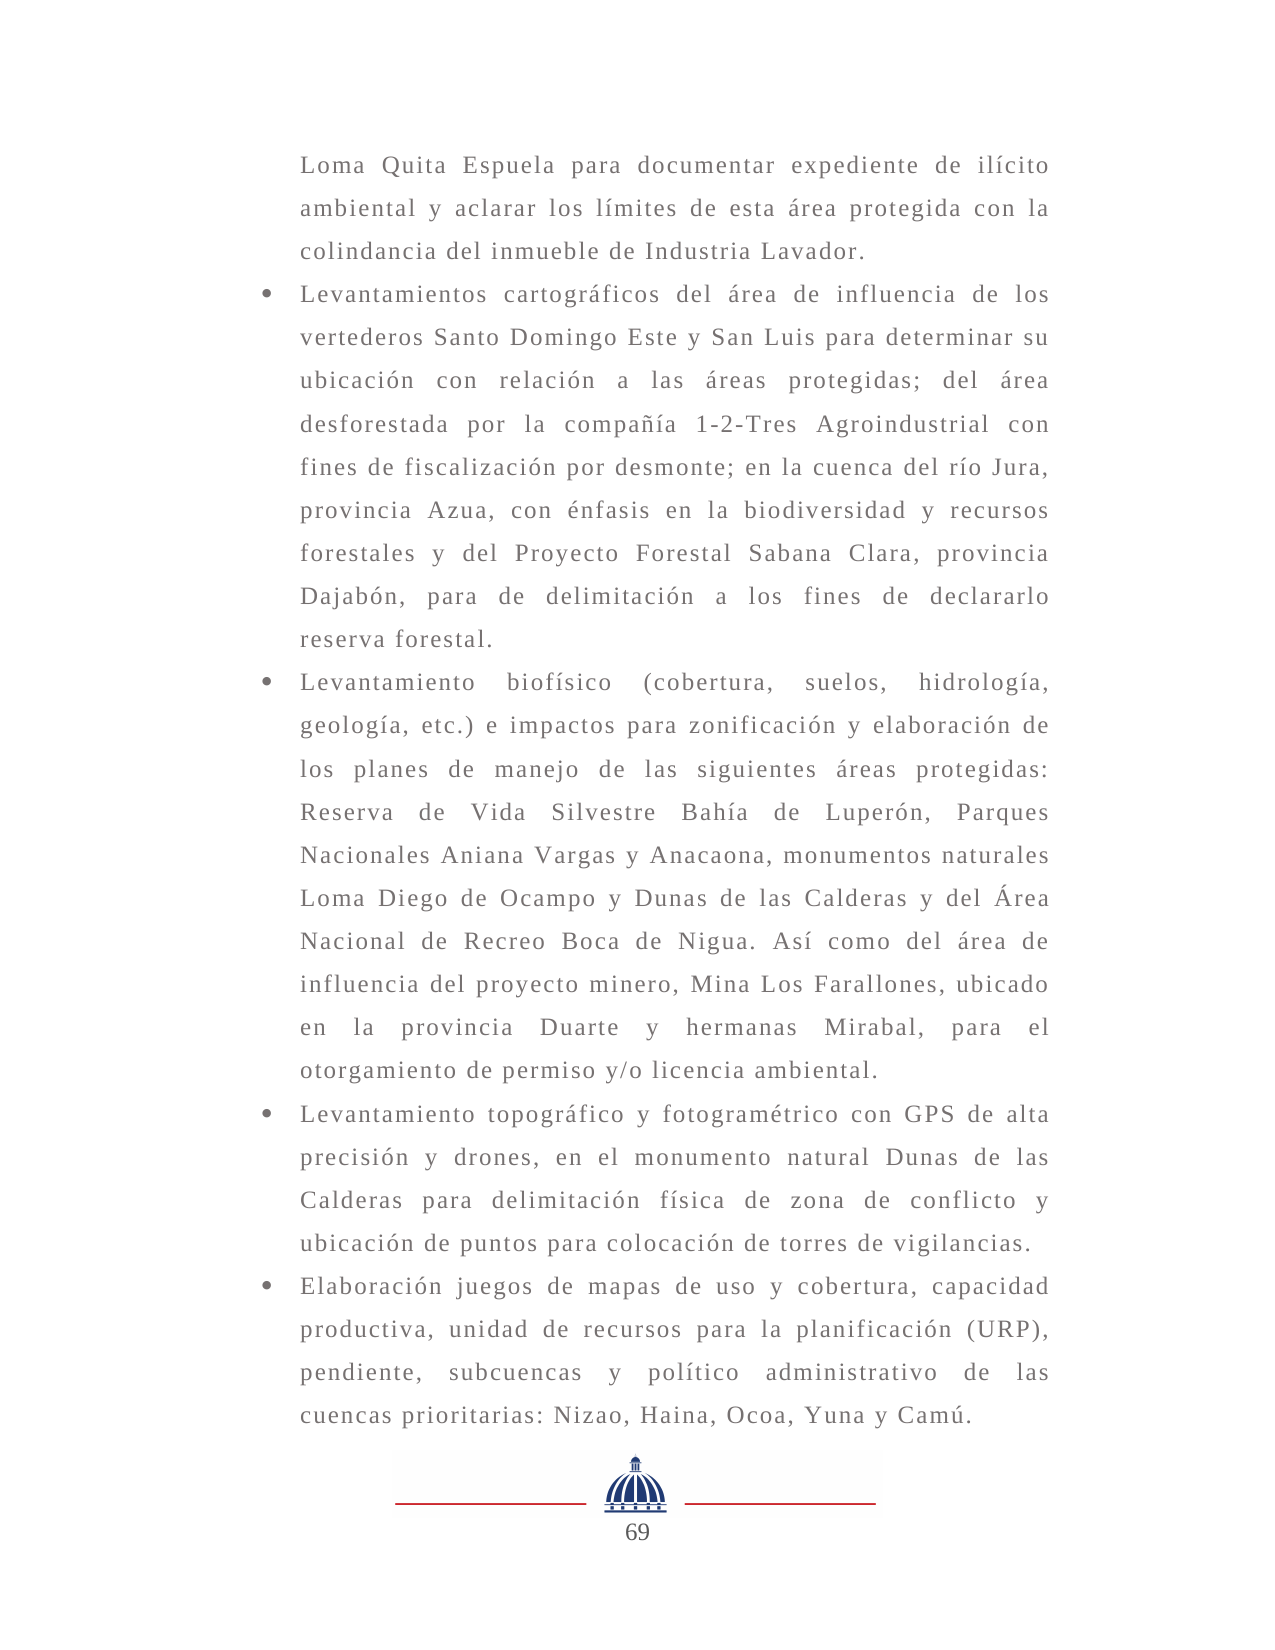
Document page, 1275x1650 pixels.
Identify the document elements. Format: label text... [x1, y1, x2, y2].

list Levantamiento topográfico y fotogramétrico con GPS de alta precisión y drones, en el monumento natural Dunas de las Calderas para delimitación física de zona de conflicto y ubicación de puntos para colocación de torres de vigilancias. [262, 1099, 1050, 1257]
list Levantamientos cartográficos del área de influencia de los vertederos Santo Domingo Este y San Luis para determinar su ubicación con relación a las áreas protegidas; del área desforestada por la compañía 1-2-Tres Agroindustrial con fines de fiscalización por desmonte; en la cuenca del río Jura, provincia Azua, con énfasis en la biodiversidad y recursos forestales y del Proyecto Forestal Sabana Clara, provincia Dajabón, para de delimitación a los fines de declararlo reserva forestal. [262, 279, 1050, 653]
list Levantamiento biofísico (cobertura, suelos, hidrología, geología, etc.) e impactos para zonificación y elaboración de los planes de manejo de las siguientes áreas protegidas: Reserva de Vida Silvestre Bahía de Luperón, Parques Nacionales Aniana Vargas y Anacaona, monumentos naturales Loma Diego de Ocampo y Dunas de las Calderas y del Área Nacional de Recreo Boca de Nigua. Así como del área de influencia del proyecto minero, Mina Los Farallones, ubicado en la provincia Duarte y hermanas Mirabal, para el otorgamiento de permiso y/o licencia ambiental. [262, 667, 1050, 1084]
list Elaboración juegos de mapas de uso y cobertura, capacidad productiva, unidad de recursos para la planificación (URP), pendiente, subcuencas y político administrativo de las cuencas prioritarias: Nizao, Haina, Ocoa, Yuna y Camú. [262, 1271, 1050, 1429]
picture [391, 1450, 884, 1518]
